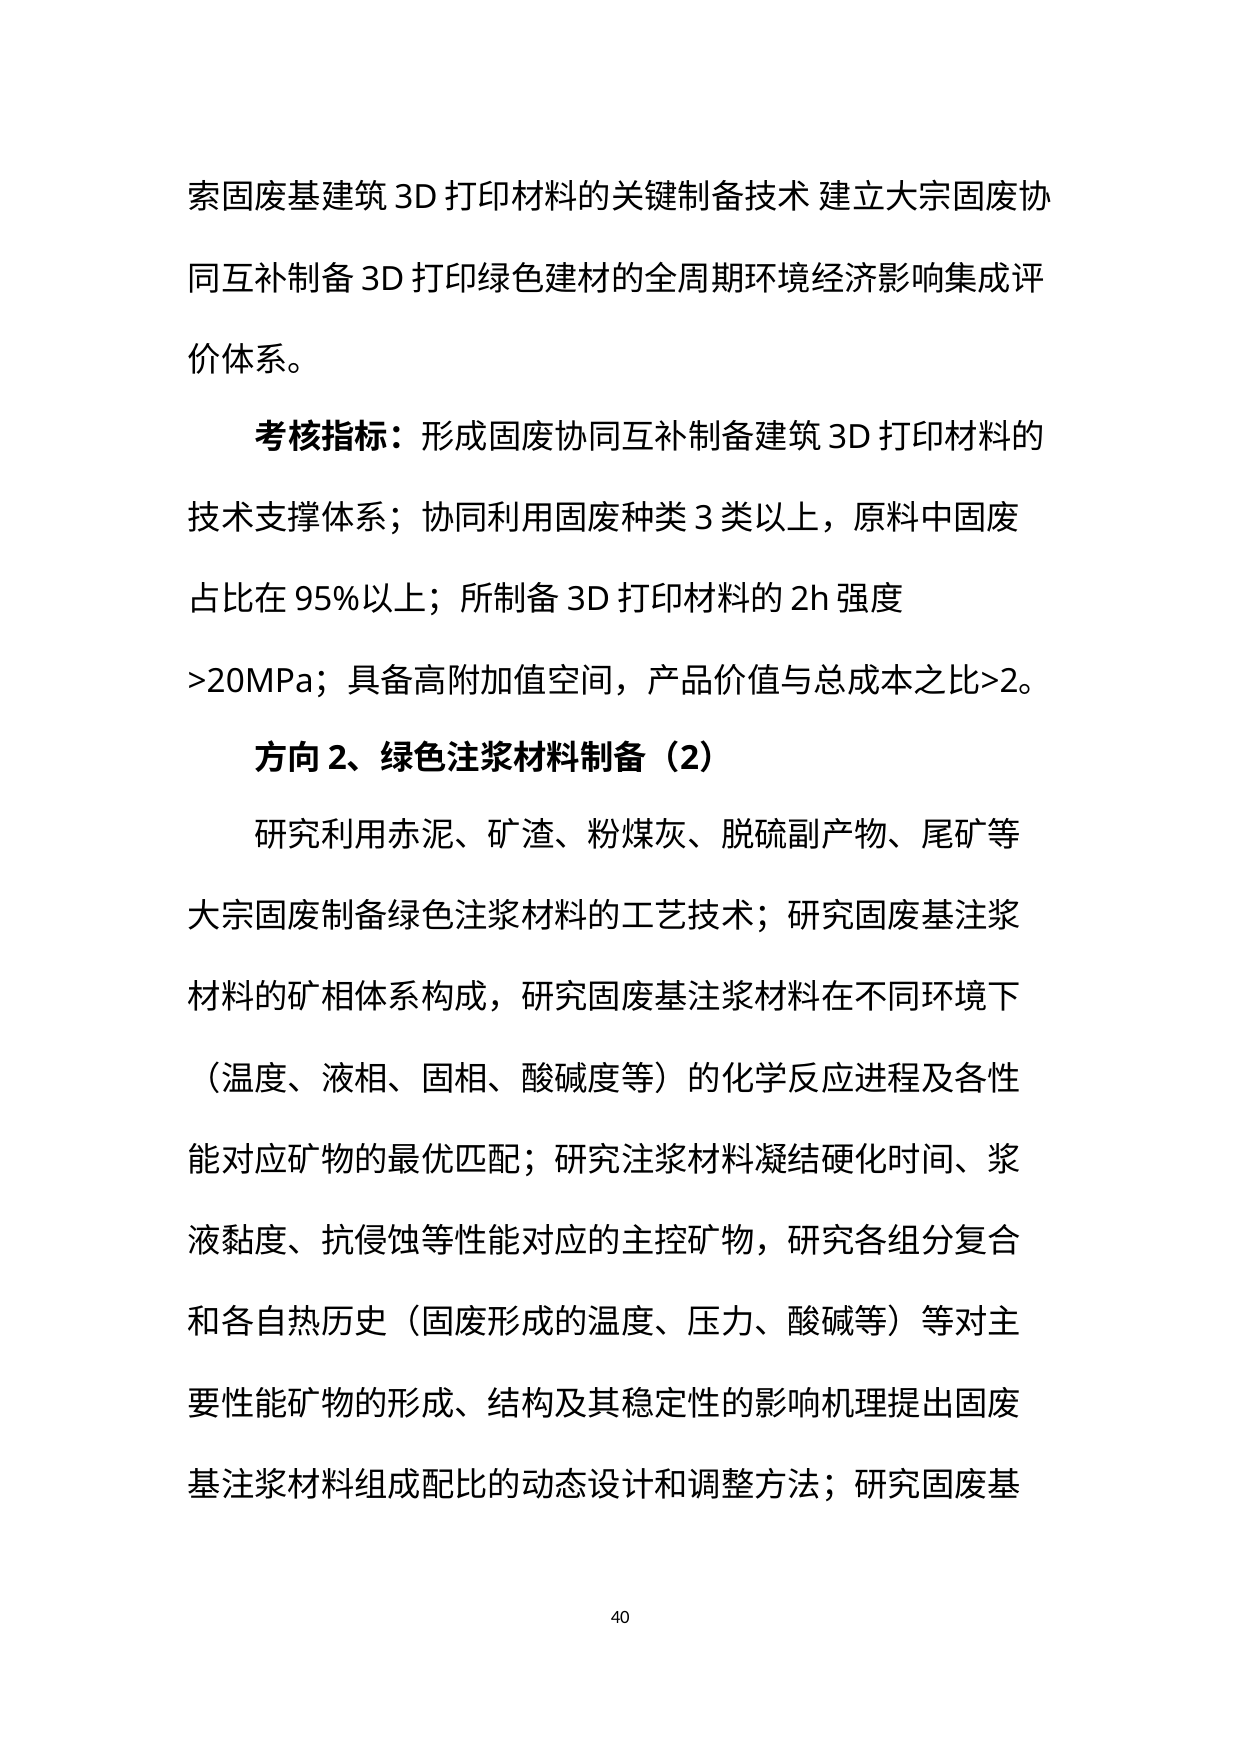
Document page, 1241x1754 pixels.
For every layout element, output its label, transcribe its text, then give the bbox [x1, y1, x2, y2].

text 考核指标：形成固废协同互补制备建筑3D打印材料的技术支撑体系；协同利用固废种类3类以上，原料中固废占比在95%以上；所制备3D打印材料的2h强度>20MPa；具备高附加值空间，产品价值与总成本之比>2。 [187, 401, 1053, 710]
text 方向2、绿色注浆材料制备（2） [187, 722, 1053, 787]
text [187, 799, 1053, 1514]
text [187, 162, 1053, 389]
